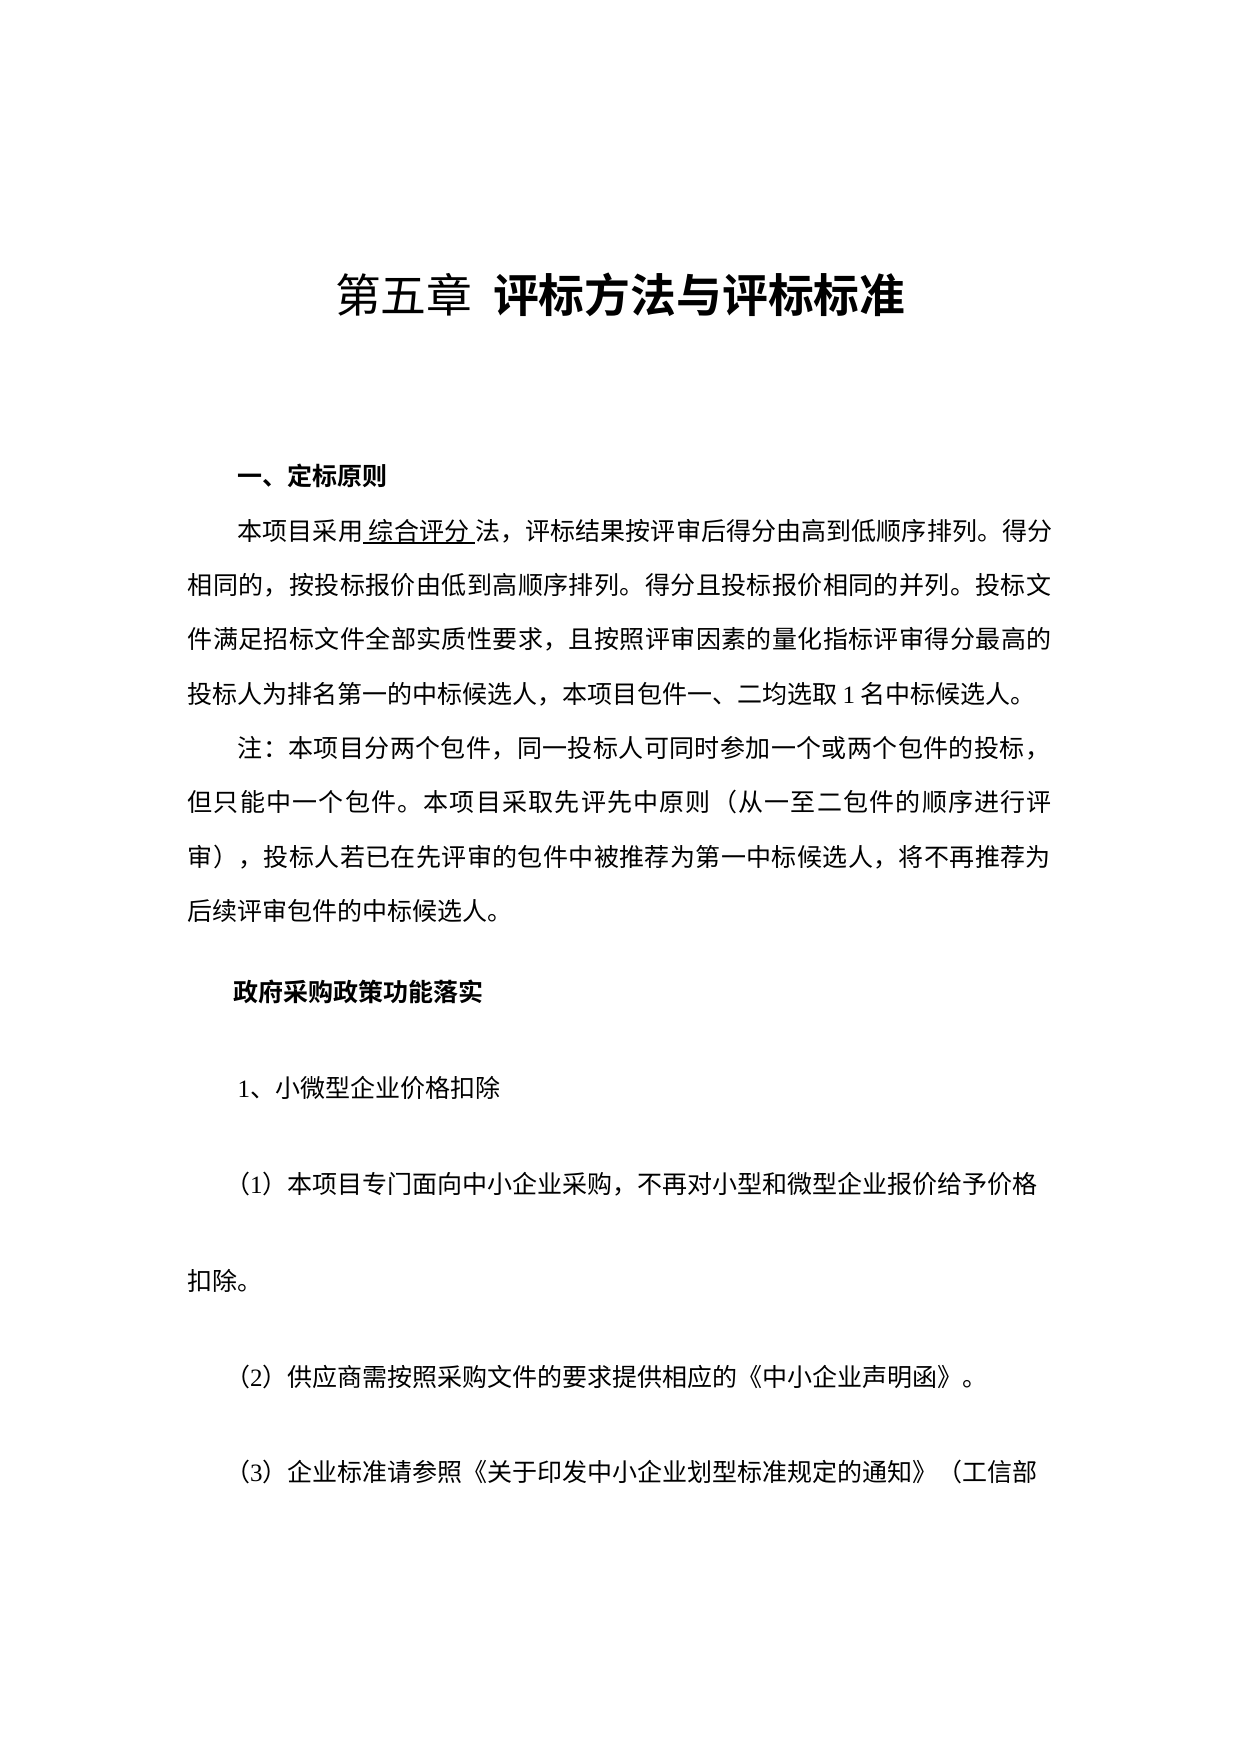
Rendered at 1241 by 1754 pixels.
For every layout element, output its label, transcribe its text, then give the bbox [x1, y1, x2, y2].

text （1）本项目专门面向中小企业采购，不再对小型和微型企业报价给予价格扣除。 [187, 1150, 1053, 1312]
text 本项目采用 综合评分 法，评标结果按评审后得分由高到低顺序排列。得分相同的，按投标报价由低到高顺序排列。得分且投标报价相同的并列。投标文件满足招标文件全部实质性要求，且按照评审因素的量化指标评审得分最高的投标人为排名第一的中标候选人，本项目包件一、二均选取1名中标候选人。 [187, 511, 1053, 710]
text 政府采购政策功能落实 [187, 958, 1053, 1023]
text （2）供应商需按照采购文件的要求提供相应的《中小企业声明函》。 [187, 1343, 1053, 1408]
text 1、小微型企业价格扣除 [187, 1054, 1053, 1119]
text 注：本项目分两个包件，同一投标人可同时参加一个或两个包件的投标，但只能中一个包件。本项目采取先评先中原则（从一至二包件的顺序进行评审），投标人若已在先评审的包件中被推荐为第一中标候选人，将不再推荐为后续评审包件的中标候选人。 [187, 728, 1053, 928]
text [187, 1438, 1053, 1503]
text 第五章 评标方法与评标标准 [187, 244, 1053, 341]
text 一、定标原则 [187, 457, 1053, 493]
